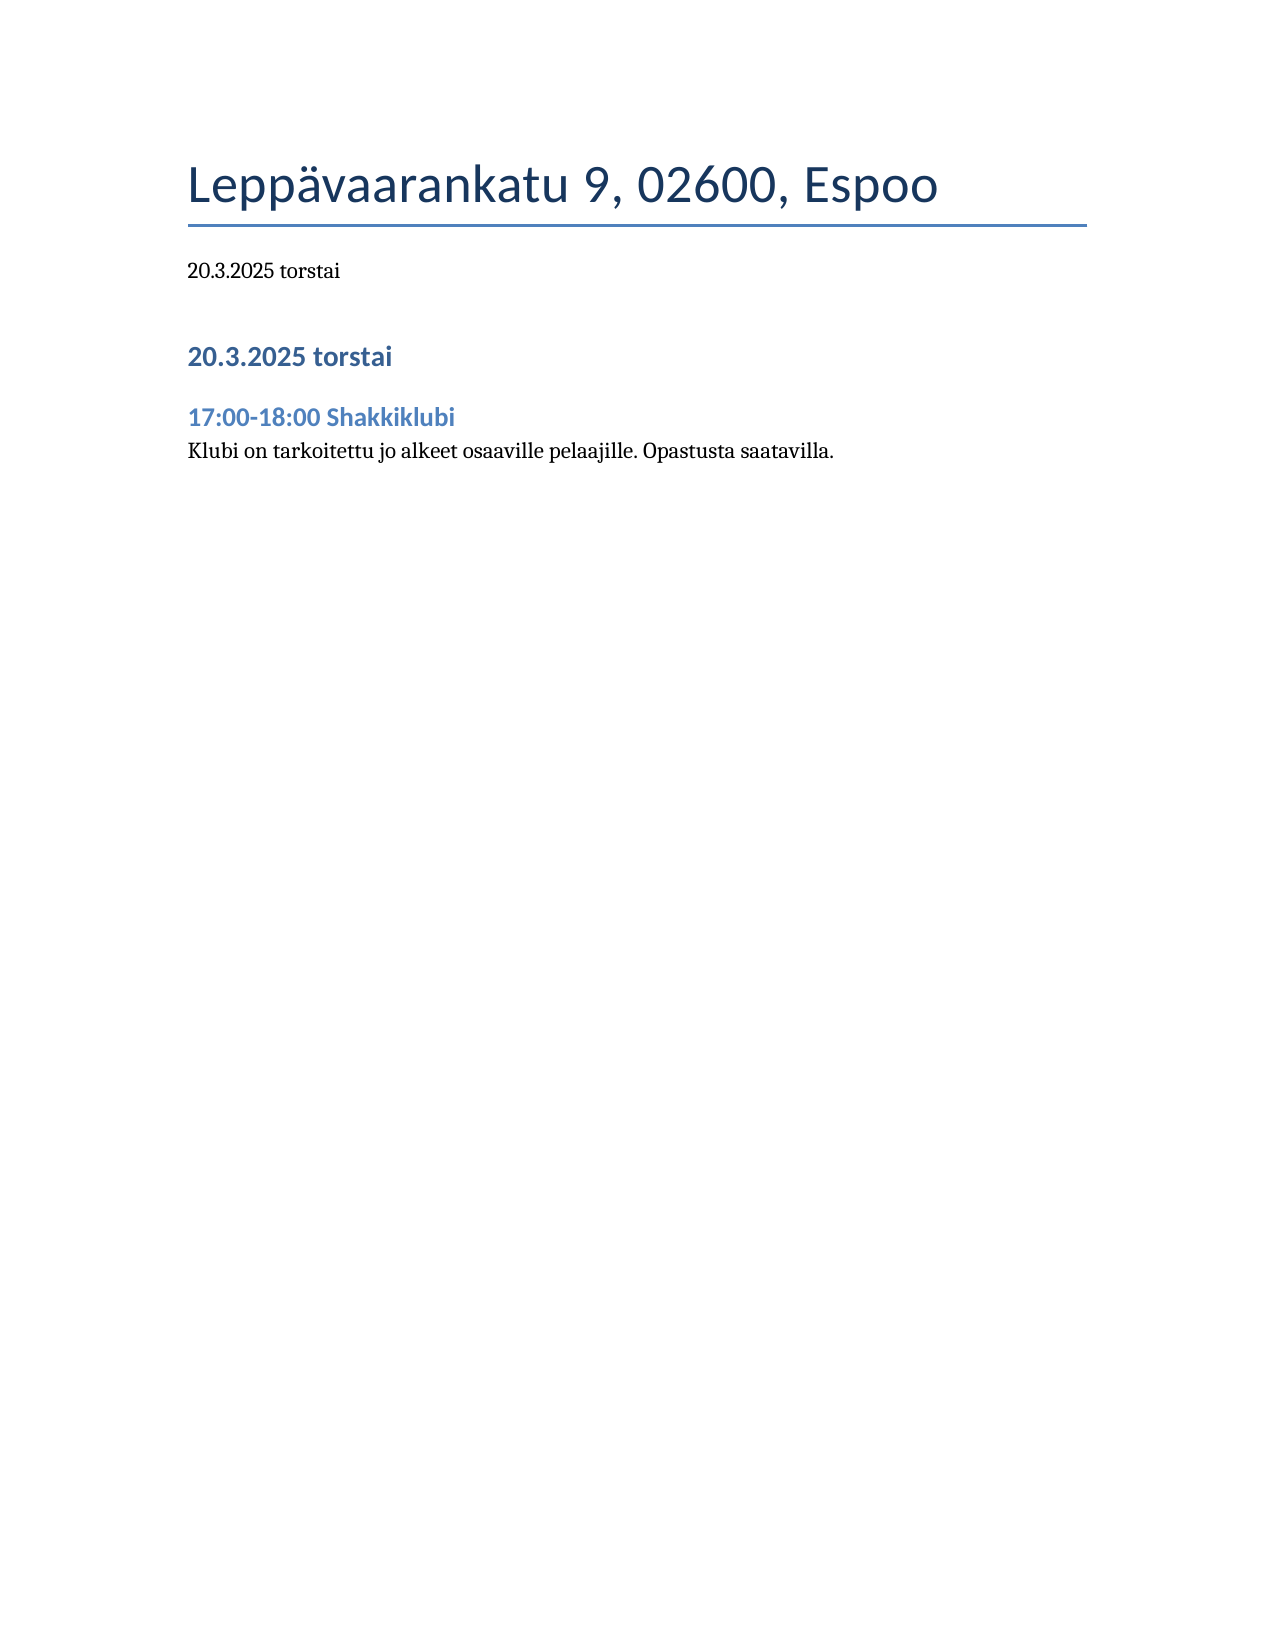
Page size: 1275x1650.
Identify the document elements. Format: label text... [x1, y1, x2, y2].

text Klubi on tarkoitettu jo alkeet osaaville pelaajille. Opastusta saatavilla. [187, 438, 1087, 464]
subtitle 20.3.2025 torstai [187, 338, 1087, 374]
text 20.3.2025 torstai [187, 258, 1087, 284]
title Leppävaarankatu 9, 02600, Espoo [187, 150, 1087, 227]
subtitle 17:00-18:00 Shakkiklubi [187, 400, 1087, 433]
